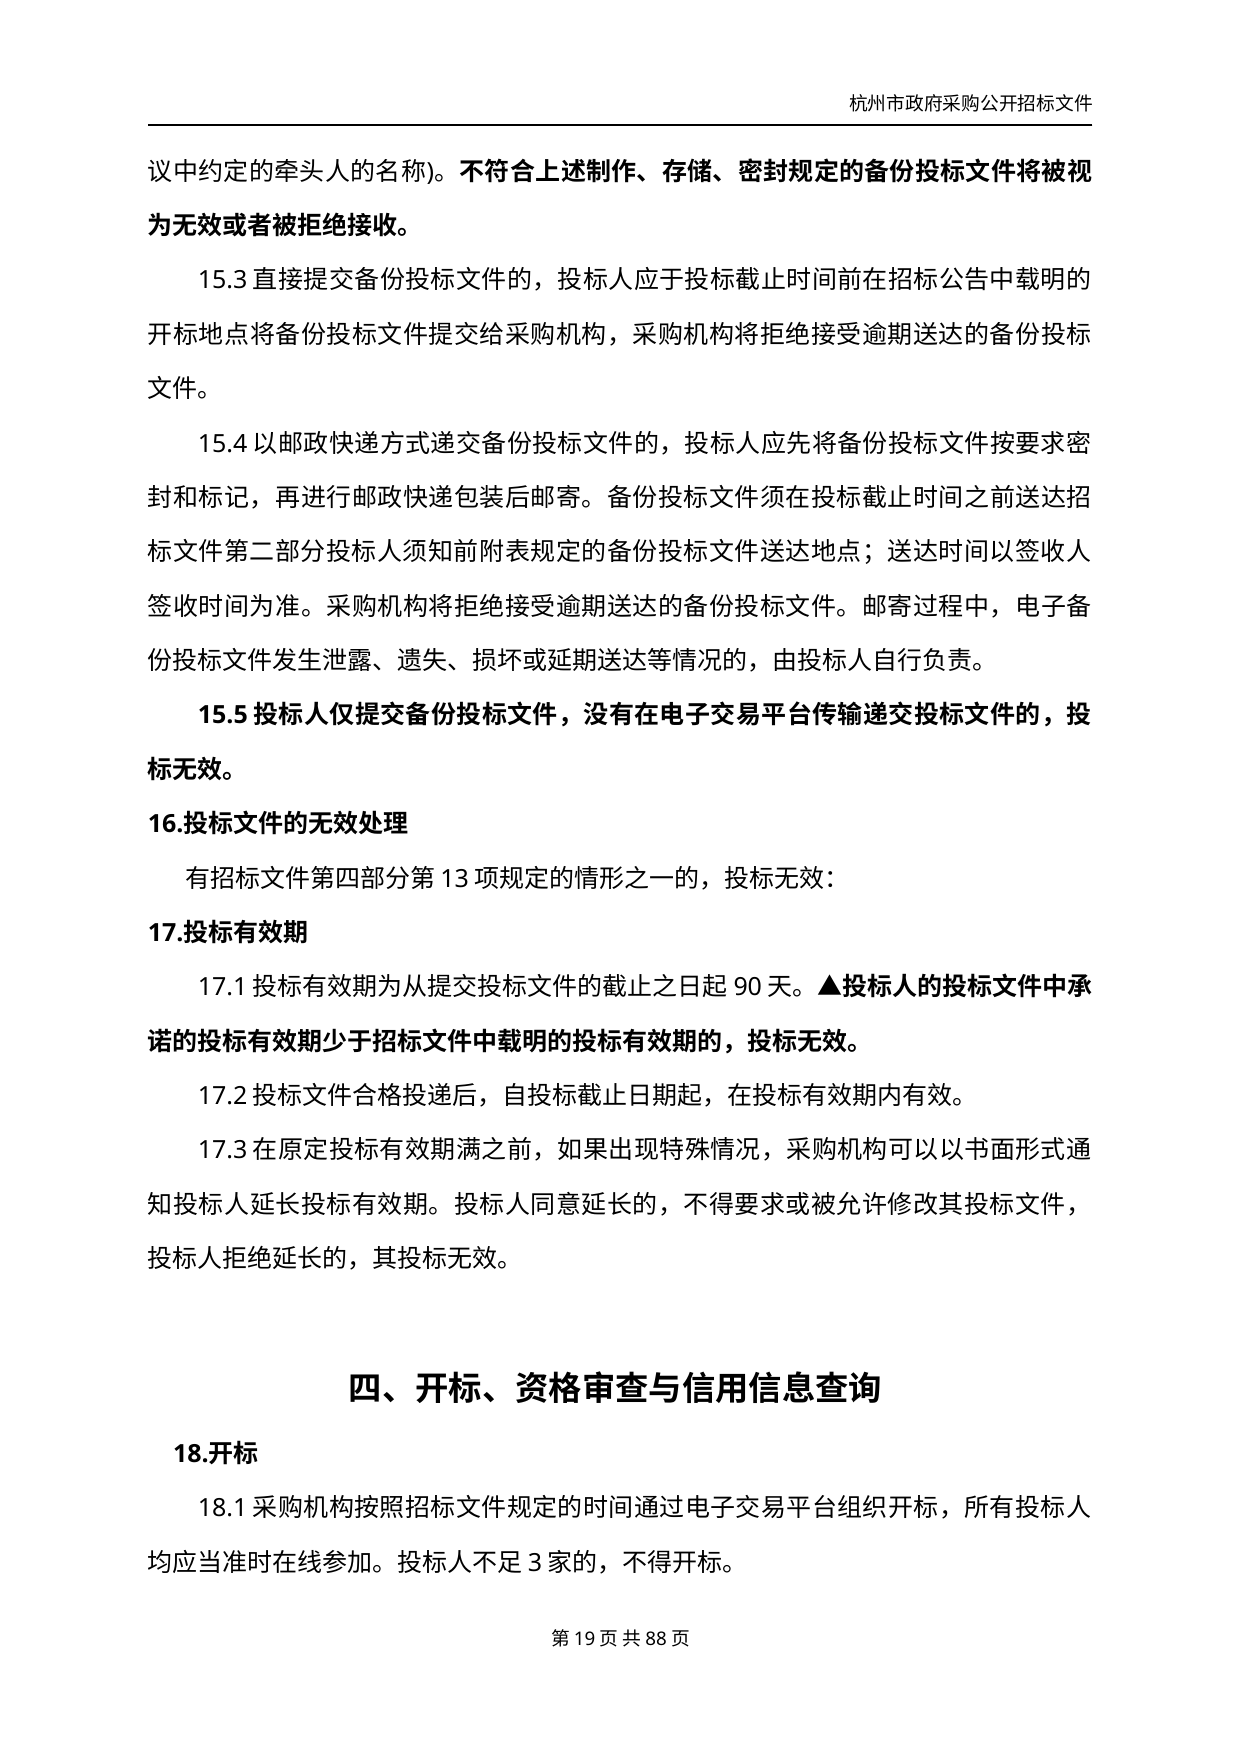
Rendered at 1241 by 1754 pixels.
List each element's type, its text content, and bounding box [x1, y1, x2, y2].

text 有招标文件第四部分第13项规定的情形之一的，投标无效： [148, 858, 1092, 894]
text 15.3直接提交备份投标文件的，投标人应于投标截止时间前在招标公告中载明的开标地点将备份投标文件提交给采购机构，采购机构将拒绝接受逾期送达的备份投标文件。 [148, 260, 1092, 405]
text 15.5投标人仅提交备份投标文件，没有在电子交易平台传输递交投标文件的，投标无效。 [148, 695, 1092, 786]
text 15.4以邮政快递方式递交备份投标文件的，投标人应先将备份投标文件按要求密封和标记，再进行邮政快递包装后邮寄。备份投标文件须在投标截止时间之前送达招标文件第二部分投标人须知前附表规定的备份投标文件送达地点；送达时间以签收人签收时间为准。采购机构将拒绝接受逾期送达的备份投标文件。邮寄过程中，电子备份投标文件发生泄露、遗失、损坏或延期送达等情况的，由投标人自行负责。 [148, 423, 1092, 677]
text 16.投标文件的无效处理 [148, 804, 1092, 840]
text 17.投标有效期 [148, 912, 1092, 949]
text 17.2投标文件合格投递后，自投标截止日期起，在投标有效期内有效。 [148, 1076, 1092, 1112]
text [148, 151, 1092, 242]
text 17.1投标有效期为从提交投标文件的截止之日起90天。▲投标人的投标文件中承诺的投标有效期少于招标文件中载明的投标有效期的，投标无效。 [148, 967, 1092, 1057]
text 17.3在原定投标有效期满之前，如果出现特殊情况，采购机构可以以书面形式通知投标人延长投标有效期。投标人同意延长的，不得要求或被允许修改其投标文件，投标人拒绝延长的，其投标无效。 [148, 1130, 1092, 1275]
text 18.开标 [148, 1433, 1092, 1470]
text 18.1采购机构按照招标文件规定的时间通过电子交易平台组织开标，所有投标人均应当准时在线参加。投标人不足3家的，不得开标。 [148, 1488, 1092, 1578]
text 四、开标、资格审查与信用信息查询 [148, 1361, 1092, 1409]
